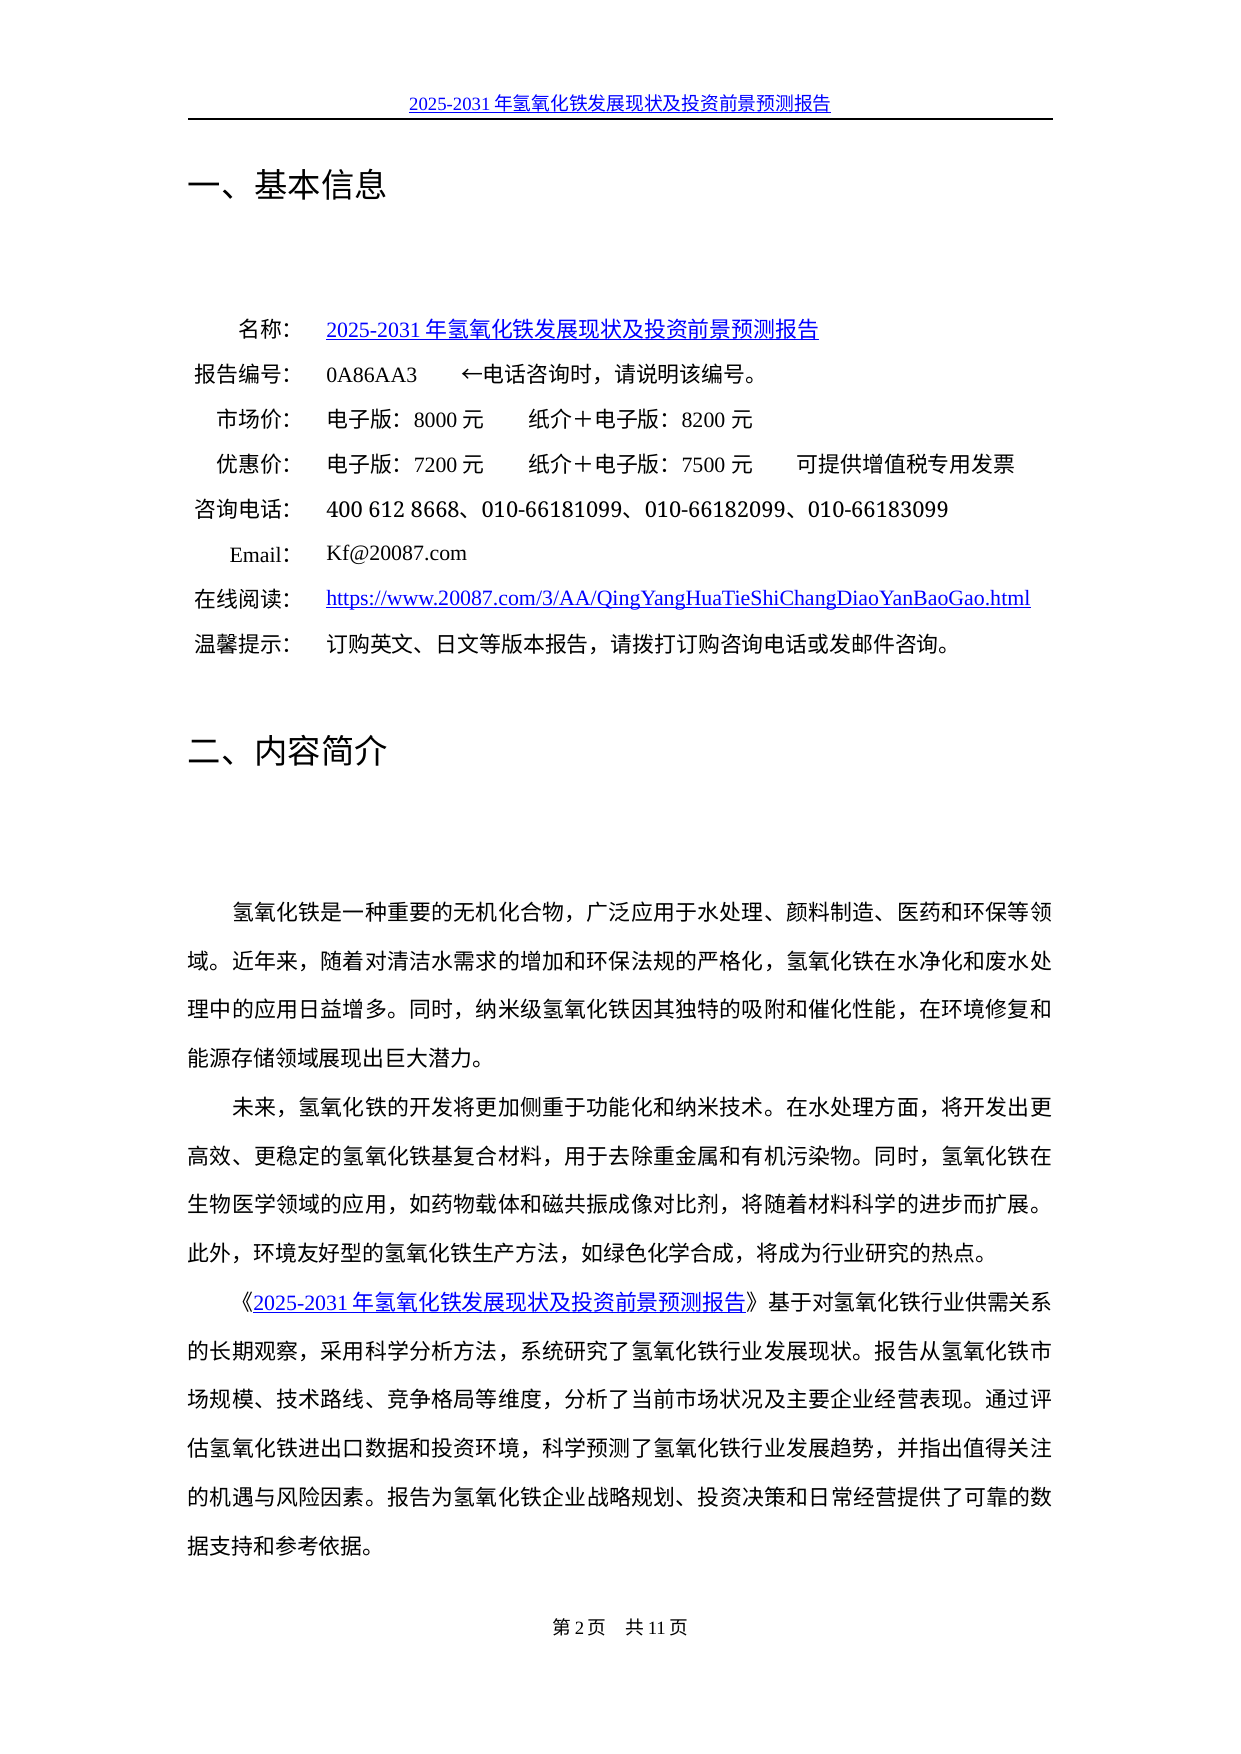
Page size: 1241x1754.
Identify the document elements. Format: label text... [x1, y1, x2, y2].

title 二、内容简介 [187, 717, 1053, 782]
title 一、基本信息 [187, 150, 1053, 215]
table_cell 订购英文、日文等版本报告，请拨打订购咨询电话或发邮件咨询。 [315, 627, 1073, 672]
table_cell 0A86AA3 ←电话咨询时，请说明该编号。 [315, 357, 1073, 402]
table_cell 400 612 8668、010-66181099、010-66182099、010-66183099 [315, 492, 1073, 537]
table_header 名称： [167, 312, 315, 357]
table_cell [315, 582, 1073, 627]
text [187, 894, 1053, 1561]
table_cell 优惠价： [167, 447, 315, 492]
table_cell Kf@20087.com [315, 537, 1073, 582]
table_header 2025-2031年氢氧化铁发展现状及投资前景预测报告 [315, 312, 1073, 357]
table_cell 电子版：7200 元 纸介＋电子版：7500 元 可提供增值税专用发票 [315, 447, 1073, 492]
table_cell Email： [167, 537, 315, 582]
table_cell 市场价： [167, 402, 315, 447]
table_cell 报告编号： [167, 357, 315, 402]
table_cell 在线阅读： [167, 582, 315, 627]
table_cell 咨询电话： [167, 492, 315, 537]
table_cell 电子版：8000 元 纸介＋电子版：8200 元 [315, 402, 1073, 447]
table_cell 温馨提示： [167, 627, 315, 672]
